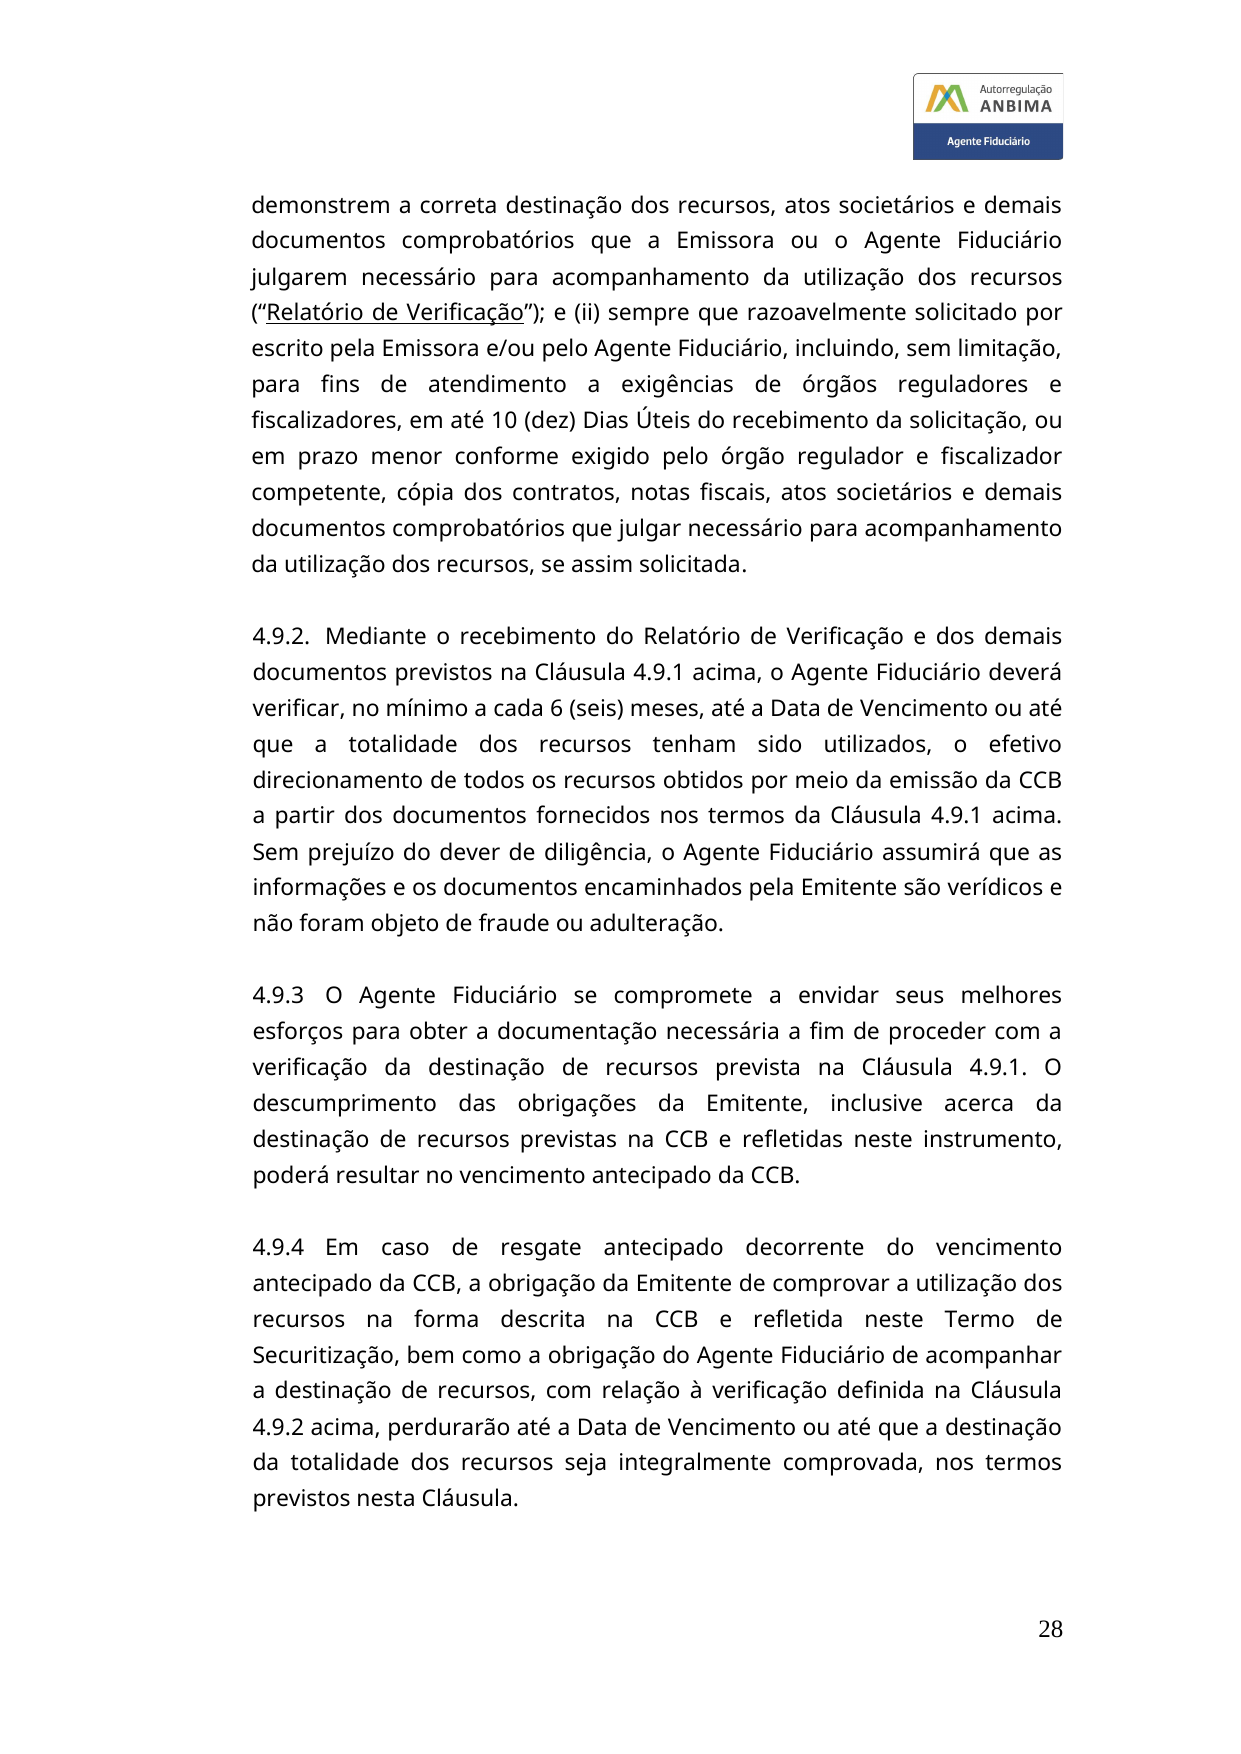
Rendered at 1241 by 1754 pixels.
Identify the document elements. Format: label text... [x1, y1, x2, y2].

picture [913, 73, 1064, 160]
list 4.9.3 O Agente Fiduciário se compromete a envidar seus melhores esforços para obter a documentação necessária a fim de proceder com a verificação da destinação de recursos prevista na Cláusula 4.9.1. O descumprimento das obrigações da Emitente, inclusive acerca da destinação de recursos previstas na CCB e refletidas neste instrumento, poderá resultar no vencimento antecipado da CCB. [252, 979, 1063, 1190]
list 4.9.2. Mediante o recebimento do Relatório de Verificação e dos demais documentos previstos na Cláusula 4.9.1 acima, o Agente Fiduciário deverá verificar, no mínimo a cada 6 (seis) meses, até a Data de Vencimento ou até que a totalidade dos recursos tenham sido utilizados, o efetivo direcionamento de todos os recursos obtidos por meio da emissão da CCB a partir dos documentos fornecidos nos termos da Cláusula 4.9.1 acima. Sem prejuízo do dever de diligência, o Agente Fiduciário assumirá que as informações e os documentos encaminhados pela Emitente são verídicos e não foram objeto de fraude ou adulteração. [252, 620, 1063, 938]
list 4.9.4 Em caso de resgate antecipado decorrente do vencimento antecipado da CCB, a obrigação da Emitente de comprovar a utilização dos recursos na forma descrita na CCB e refletida neste Termo de Securitização, bem como a obrigação do Agente Fiduciário de acompanhar a destinação de recursos, com relação à verificação definida na Cláusula 4.9.2 acima, perdurarão até a Data de Vencimento ou até que a destinação da totalidade dos recursos seja integralmente comprovada, nos termos previstos nesta Cláusula. [252, 1231, 1063, 1513]
